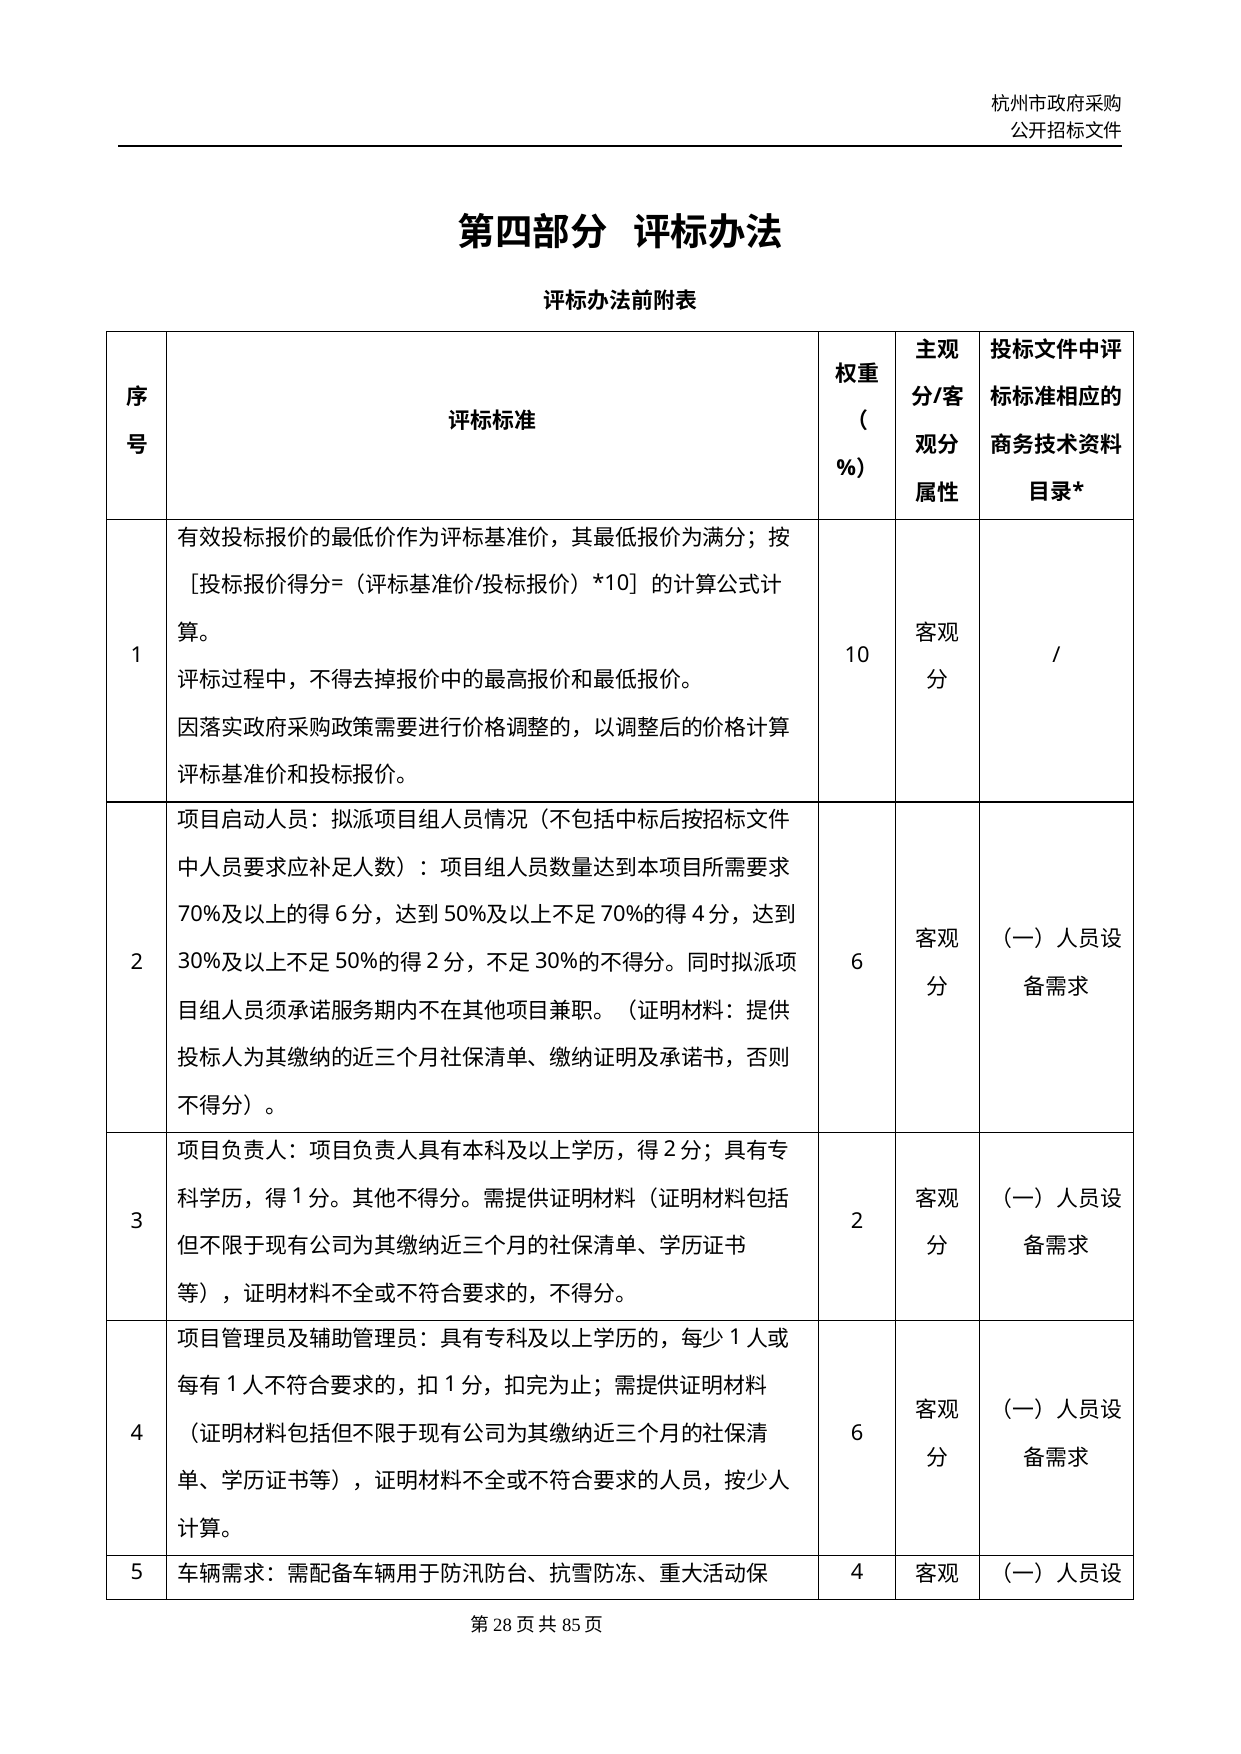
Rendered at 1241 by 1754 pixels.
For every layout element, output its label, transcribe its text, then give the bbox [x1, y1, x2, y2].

table_cell （一）人员设备需求 [980, 1556, 1133, 1598]
table_cell 5 [107, 1556, 166, 1598]
table_cell / [980, 520, 1133, 801]
table_cell （一）人员设备需求 [980, 803, 1133, 1132]
table_cell 客观分 [896, 1133, 979, 1320]
table_cell 4 [107, 1321, 166, 1555]
table_header 权重（%） [819, 332, 895, 519]
table_header 评标标准 [167, 332, 818, 519]
table_cell 6 [819, 1321, 895, 1555]
table_cell 客观分 [896, 803, 979, 1132]
table_cell 3 [107, 1133, 166, 1320]
table_cell 2 [107, 803, 166, 1132]
table_cell （一）人员设备需求 [980, 1321, 1133, 1555]
table_cell 项目负责人：项目负责人具有本科及以上学历，得2分；具有专科学历，得1分。其他不得分。需提供证明材料（证明材料包括但不限于现有公司为其缴纳近三个月的社保清单、学历证书等），证明材料不全或不符合要求的，不得分。 [167, 1133, 818, 1320]
table_cell 6 [819, 803, 895, 1132]
table_cell 客观分 [896, 1556, 979, 1598]
table_cell 10 [819, 520, 895, 801]
table_cell 2 [819, 1133, 895, 1320]
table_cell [167, 1556, 818, 1598]
table_header 序号 [107, 332, 166, 519]
table_header 投标文件中评标标准相应的商务技术资料目录* [980, 332, 1133, 519]
table_cell （一）人员设备需求 [980, 1133, 1133, 1320]
table_cell 1 [107, 520, 166, 801]
text 第四部分 评标办法 [118, 202, 1122, 256]
table_cell 4 [819, 1556, 895, 1598]
table_cell 项目启动人员：拟派项目组人员情况（不包括中标后按招标文件中人员要求应补足人数）：项目组人员数量达到本项目所需要求70%及以上的得6分，达到50%及以上不足70%的得4分，达到30%及以上不足50%的得2分，不足30%的不得分。同时拟派项目组人员须承诺服务期内不在其他项目兼职。（证明材料：提供投标人为其缴纳的近三个月社保清单、缴纳证明及承诺书，否则不得分）。 [167, 803, 818, 1132]
text 评标办法前附表 [118, 283, 1122, 315]
table_cell 客观分 [896, 520, 979, 801]
table_cell 项目管理员及辅助管理员：具有专科及以上学历的，每少1人或每有1人不符合要求的，扣1分，扣完为止；需提供证明材料（证明材料包括但不限于现有公司为其缴纳近三个月的社保清单、学历证书等），证明材料不全或不符合要求的人员，按少人计算。 [167, 1321, 818, 1555]
table_cell 有效投标报价的最低价作为评标基准价，其最低报价为满分；按［投标报价得分=（评标基准价/投标报价）*10］的计算公式计算。 评标过程中，不得去掉报价中的最高报价和最低报价。 因落实政府采购政策需要进行价格调整的，以调整后的价格计算评标基准价和投标报价。 [167, 520, 818, 801]
table_header 主观分/客观分属性 [896, 332, 979, 519]
table_cell 客观分 [896, 1321, 979, 1555]
